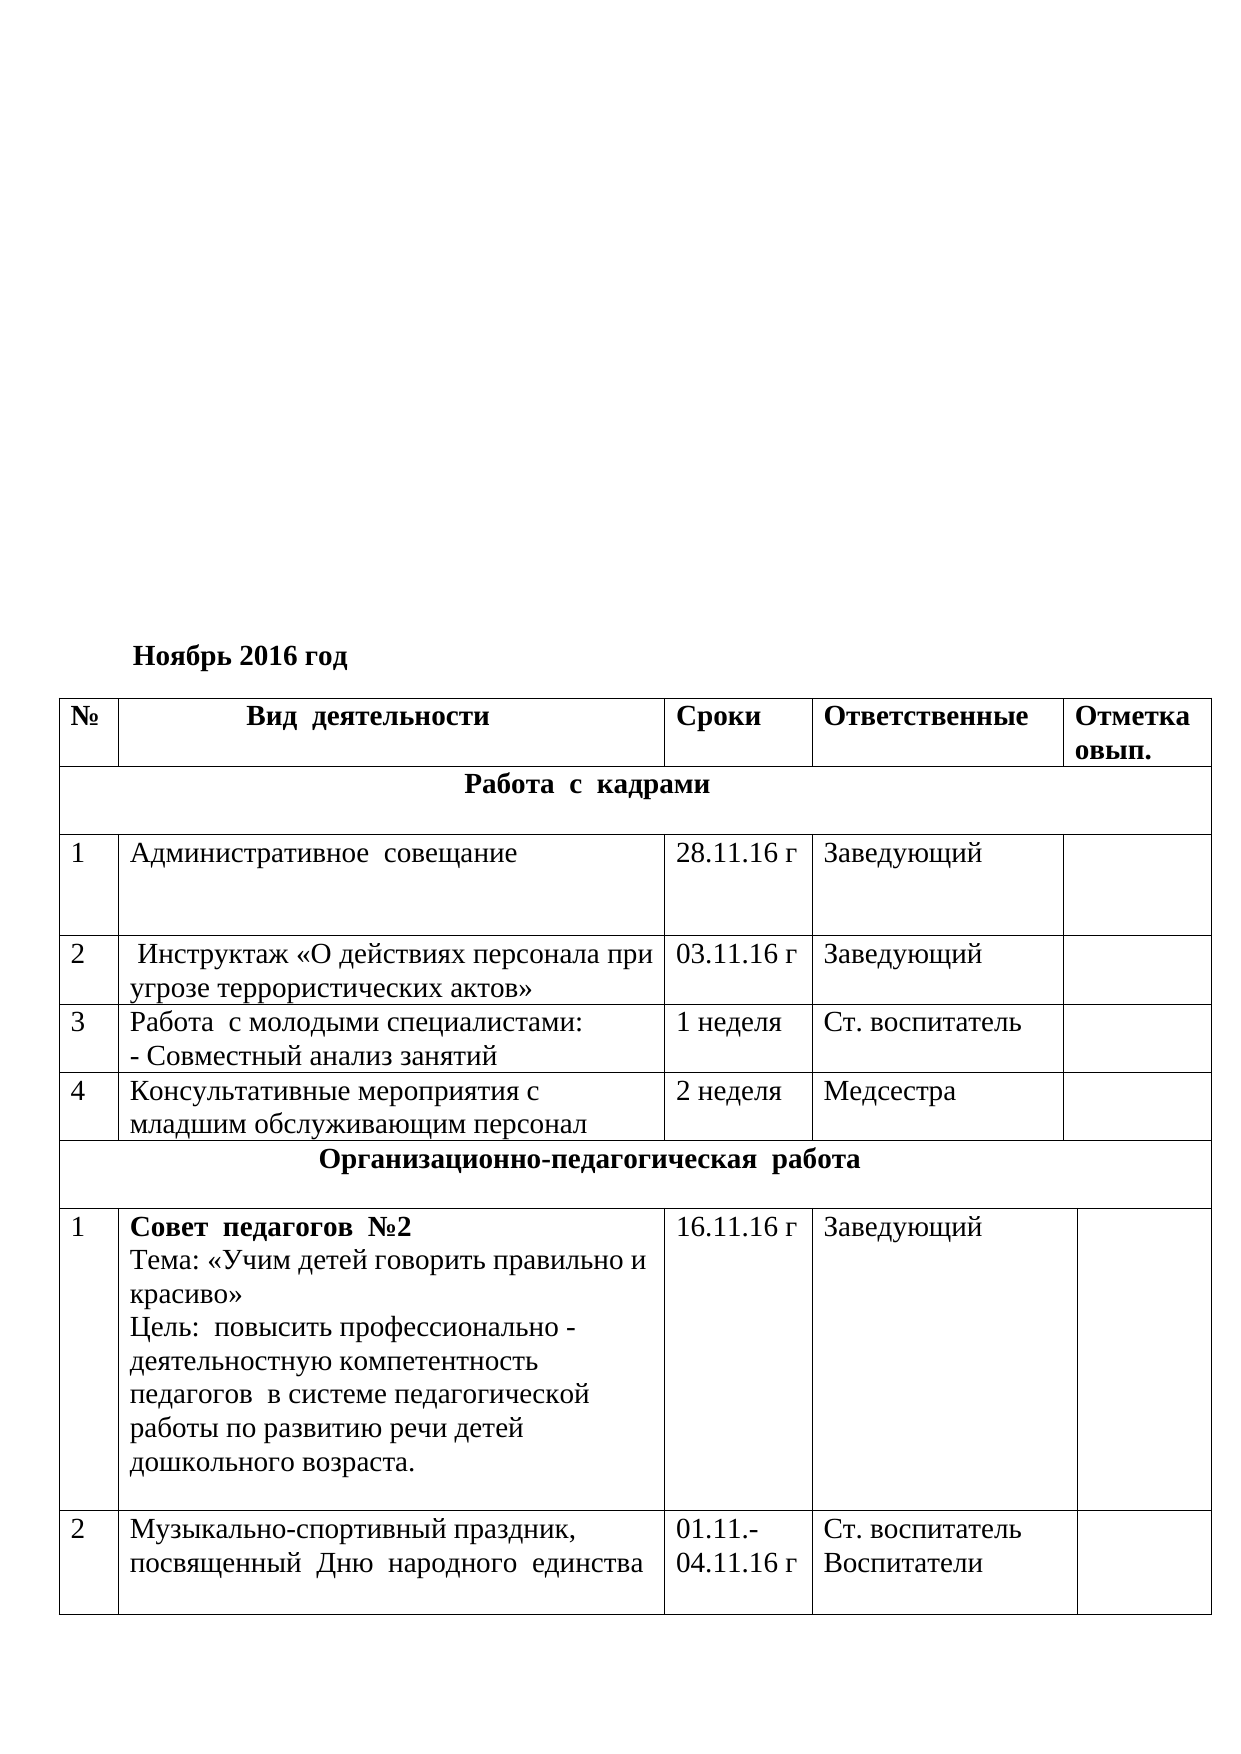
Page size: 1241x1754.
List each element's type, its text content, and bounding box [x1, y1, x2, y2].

table_cell Консультативные мероприятия с младшим обслуживающим персонал [119, 1073, 664, 1140]
table_header Вид деятельности [119, 699, 664, 766]
table_cell 2 [60, 1511, 118, 1613]
table_cell 01.11.-04.11.16 г [665, 1511, 812, 1613]
table_cell Инструктаж «О действиях персонала при угрозе террористических актов» [119, 936, 664, 1003]
table_cell [1078, 1209, 1211, 1510]
table_cell [1064, 1073, 1211, 1140]
table_cell Заведующий [813, 835, 1063, 935]
table_cell 1 [60, 835, 118, 935]
table_cell 1 [60, 1209, 118, 1510]
table_cell Организационно-педагогическая работа [60, 1141, 1211, 1208]
table_cell 3 [60, 1005, 118, 1072]
table_header Сроки [665, 699, 812, 766]
table_cell Работа с кадрами [60, 767, 1211, 834]
table_cell Ст. воспитатель Воспитатели [813, 1511, 1077, 1613]
table_cell 03.11.16 г [665, 936, 812, 1003]
text Ноябрь 2016 год [103, 638, 1152, 672]
table_cell Административное совещание [119, 835, 664, 935]
table_cell Заведующий [813, 936, 1063, 1003]
table_cell [1064, 1005, 1211, 1072]
table_cell Заведующий [813, 1209, 1077, 1510]
table_header № [60, 699, 118, 766]
table_cell 4 [60, 1073, 118, 1140]
table_cell 16.11.16 г [665, 1209, 812, 1510]
table_cell Ст. воспитатель [813, 1005, 1063, 1072]
table_cell [1064, 936, 1211, 1003]
table_cell 2 неделя [665, 1073, 812, 1140]
table_header Ответственные [813, 699, 1063, 766]
table_cell Медсестра [813, 1073, 1063, 1140]
table_cell 1 неделя [665, 1005, 812, 1072]
table_cell Совет педагогов №2 Тема: «Учим детей говорить правильно и красиво» Цель: повысить профессионально - деятельностную компетентность педагогов в системе педагогической работы по развитию речи детей дошкольного возраста. [119, 1209, 664, 1510]
table_cell 2 [60, 936, 118, 1003]
table_cell [1064, 835, 1211, 935]
table_cell 28.11.16 г [665, 835, 812, 935]
table_cell [1078, 1511, 1211, 1613]
table_cell Музыкально-спортивный праздник, посвященный Дню народного единства [119, 1511, 664, 1613]
table_header Отметка овып. [1064, 699, 1211, 766]
table_cell Работа с молодыми специалистами: - Совместный анализ занятий [119, 1005, 664, 1072]
